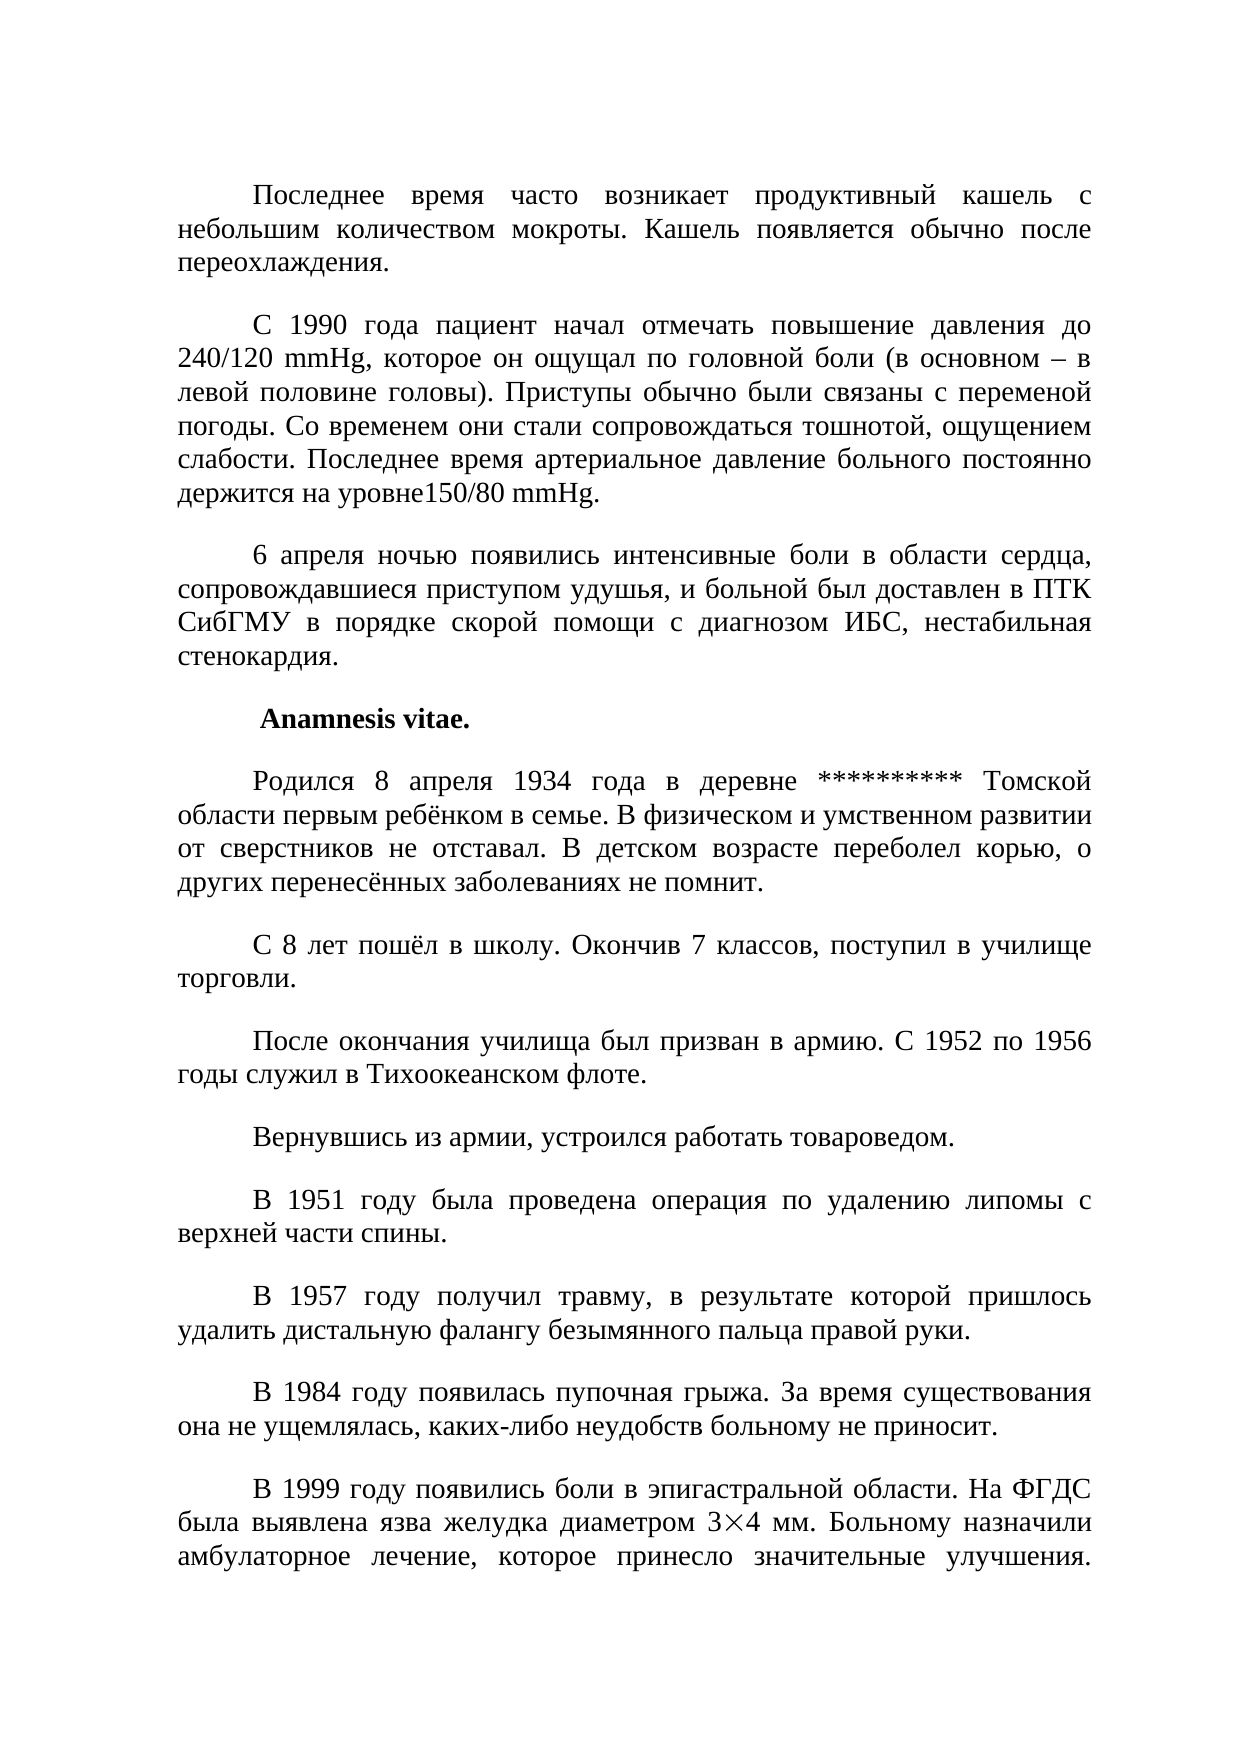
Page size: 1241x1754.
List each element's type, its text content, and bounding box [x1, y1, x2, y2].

text После окончания училища был призван в армию. С 1952 по 1956 годы служил в Тихоокеанском флоте. [177, 1023, 1092, 1090]
text В 1984 году появилась пупочная грыжа. За время существования она не ущемлялась, каких-либо неудобств больному не приносит. [177, 1374, 1092, 1442]
text Anamnesis vitae. [177, 701, 1092, 734]
text Последнее время часто возникает продуктивный кашель с небольшим количеством мокроты. Кашель появляется обычно после переохлаждения. [177, 177, 1092, 278]
text 6 апреля ночью появились интенсивные боли в области сердца, сопровождавшиеся приступом удушья, и больной был доставлен в ПТК СибГМУ в порядке скорой помощи с диагнозом ИБС, нестабильная стенокардия. [177, 537, 1092, 672]
text Вернувшись из армии, устроился работать товароведом. [177, 1119, 1092, 1153]
text В 1951 году была проведена операция по удалению липомы с верхней части спины. [177, 1182, 1092, 1249]
text С 8 лет пошёл в школу. Окончив 7 классов, поступил в училище торговли. [177, 927, 1092, 994]
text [177, 1471, 1092, 1571]
text Родился 8 апреля 1934 года в деревне ********** Томской области первым ребёнком в семье. В физическом и умственном развитии от сверстников не отставал. В детском возрасте переболел корью, о других перенесённых заболеваниях не помнит. [177, 763, 1092, 898]
text В 1957 году получил травму, в результате которой пришлось удалить дистальную фалангу безымянного пальца правой руки. [177, 1278, 1092, 1345]
text С 1990 года пациент начал отмечать повышение давления до 240/120 mmHg, которое он ощущал по головной боли (в основном – в левой половине головы). Приступы обычно были связаны с переменой погоды. Со временем они стали сопровождаться тошнотой, ощущением слабости. Последнее время артериальное давление больного постоянно держится на уровне150/80 mmHg. [177, 307, 1092, 508]
